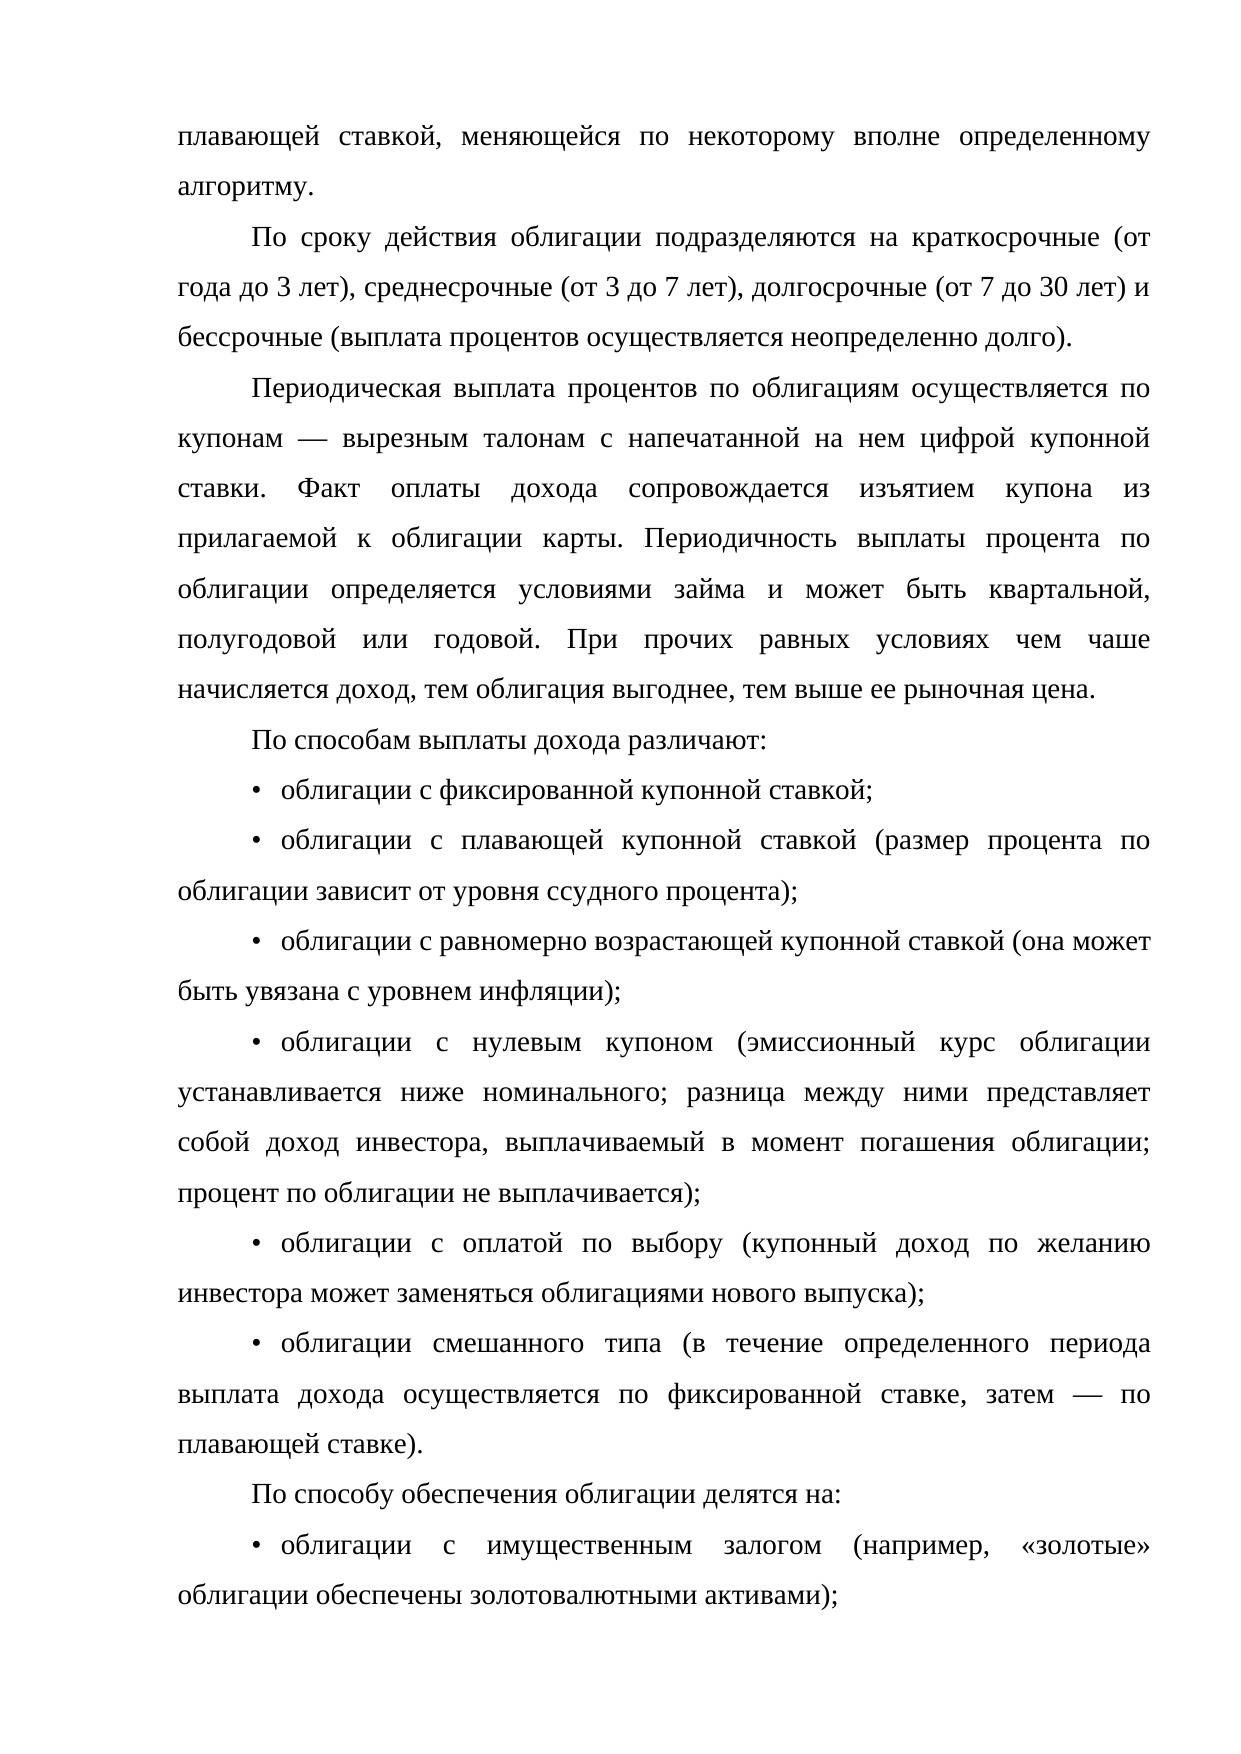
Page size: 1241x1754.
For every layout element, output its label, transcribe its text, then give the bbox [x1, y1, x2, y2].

text • облигации с фиксированной купонной ставкой; [177, 772, 1152, 806]
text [177, 118, 1152, 202]
text • облигации смешанного типа (в течение определенного периода выплата дохода осуществляется по фиксированной ставке, затем — по плавающей ставке). [177, 1326, 1152, 1460]
text • облигации с нулевым купоном (эмиссионный курс облигации устанавливается ниже номинального; разница между ними представляет собой доход инвестора, выплачиваемый в момент погашения облигации; процент по облигации не выплачивается); [177, 1024, 1152, 1208]
text • облигации с оплатой по выбору (купонный доход по желанию инвестора может заменяться облигациями нового выпуска); [177, 1225, 1152, 1309]
text • облигации с равномерно возрастающей купонной ставкой (она может быть увязана с уровнем инфляции); [177, 923, 1152, 1007]
text Периодическая выплата процентов по облигациям осуществляется по купонам — вырезным талонам с напечатанной на нем цифрой купонной ставки. Факт оплаты дохода сопровождается изъятием купона из прилагаемой к облигации карты. Периодичность выплаты процента по облигации определяется условиями займа и может быть квартальной, полугодовой или годовой. При прочих равных условиях чем чаше начисляется доход, тем облигация выгоднее, тем выше ее рыночная цена. [177, 370, 1152, 705]
text • облигации с плавающей купонной ставкой (размер процента по облигации зависит от уровня ссудного процента); [177, 822, 1152, 906]
text По сроку действия облигации подразделяются на краткосрочные (от года до 3 лет), среднесрочные (от 3 до 7 лет), долгосрочные (от 7 до 30 лет) и бессрочные (выплата процентов осуществляется неопределенно долго). [177, 219, 1152, 353]
text • облигации с имущественным залогом (например, «золотые» облигации обеспечены золотовалютными активами); [177, 1527, 1152, 1611]
text По способам выплаты дохода различают: [177, 722, 1152, 755]
text По способу обеспечения облигации делятся на: [177, 1477, 1152, 1510]
